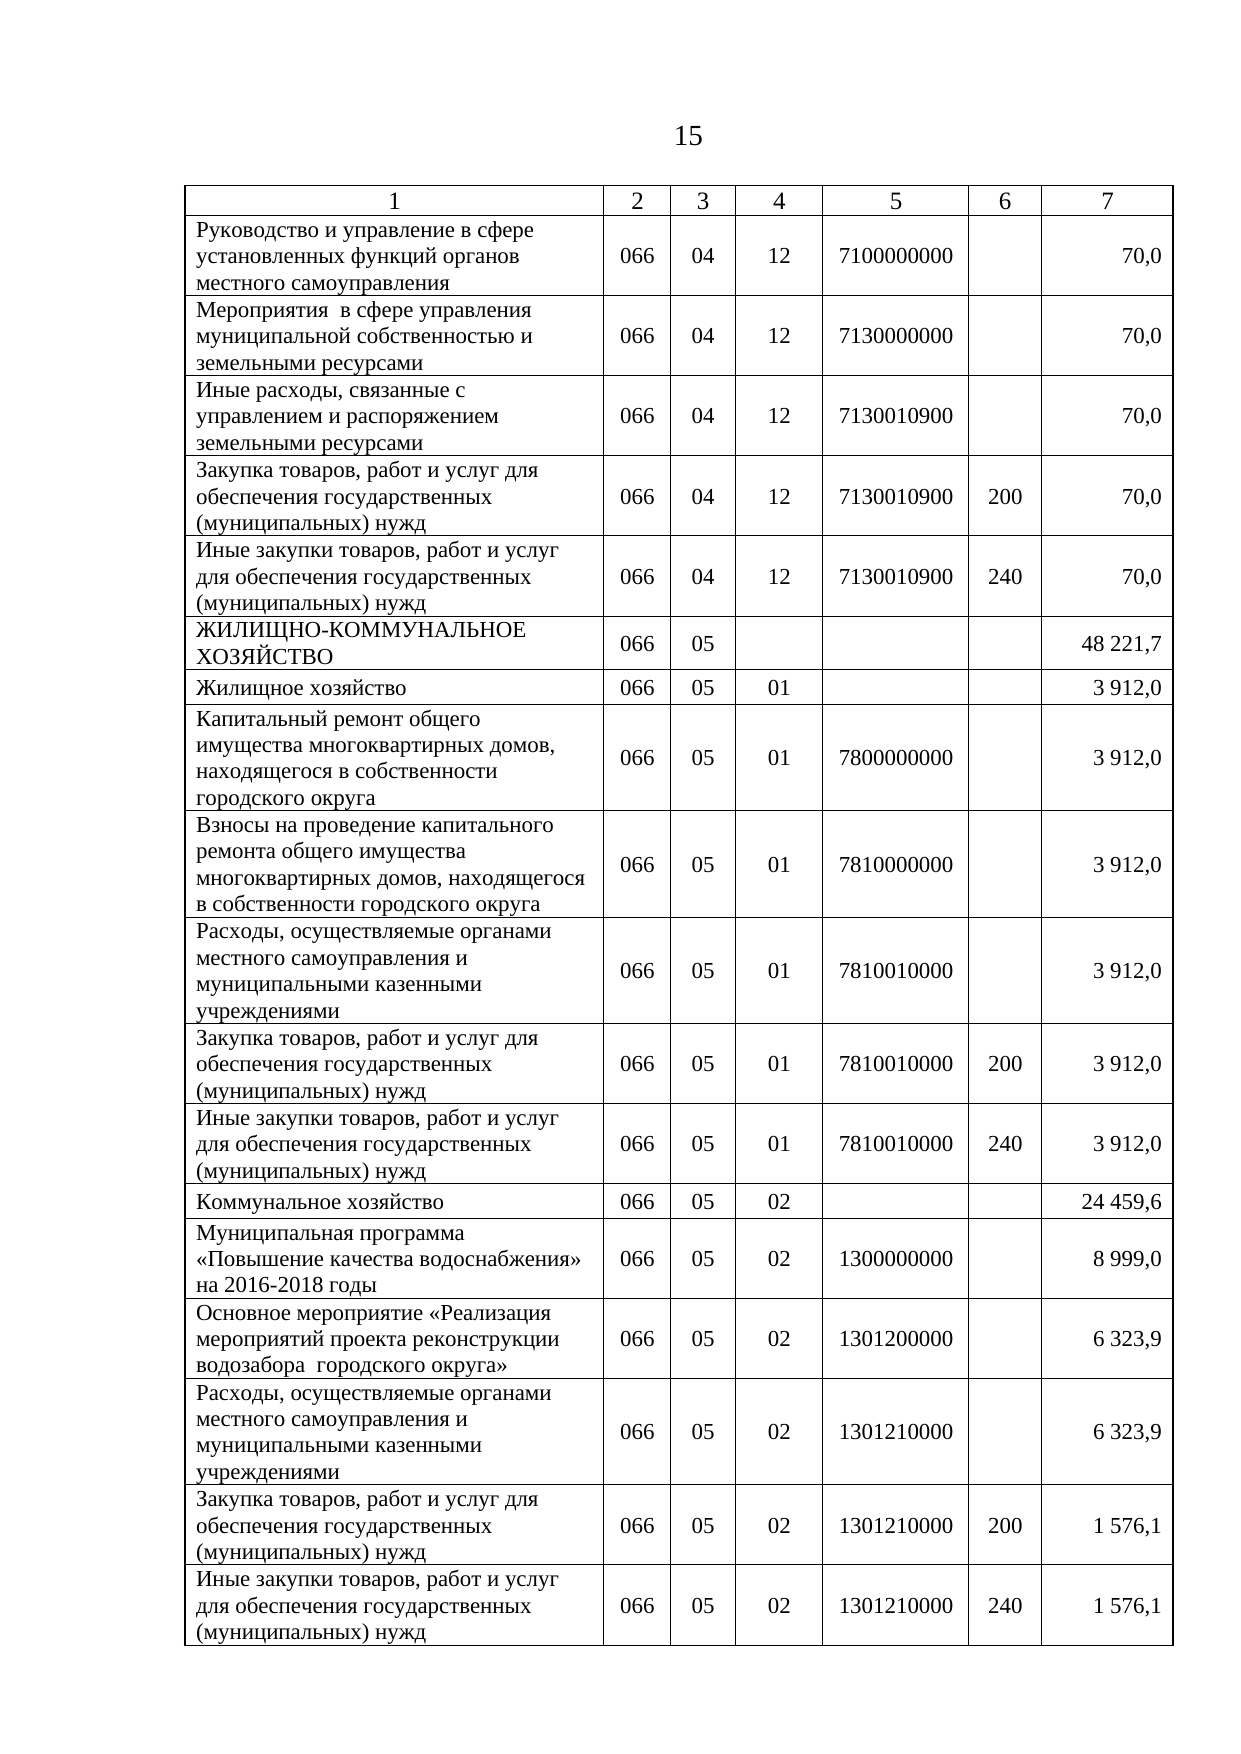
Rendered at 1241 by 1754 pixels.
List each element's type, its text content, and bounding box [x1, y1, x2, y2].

table_cell 066 [604, 670, 670, 704]
table_cell 02 [736, 1379, 822, 1484]
table_cell [823, 1184, 968, 1218]
table_cell 240 [969, 1104, 1041, 1183]
table_cell 200 [969, 1485, 1041, 1564]
table_cell 02 [736, 1219, 822, 1298]
table_cell 066 [604, 811, 670, 917]
table_cell 05 [671, 1219, 735, 1298]
table_cell Закупка товаров, работ и услуг для обеспечения государственных (муниципальных) нужд [186, 1024, 603, 1103]
table_cell Взносы на проведение капитального ремонта общего имущества многоквартирных домов, находящегося в собственности городского округа [186, 811, 603, 917]
table_cell 066 [604, 1104, 670, 1183]
table_cell Иные закупки товаров, работ и услуг для обеспечения государственных (муниципальных) нужд [186, 1565, 603, 1644]
table_cell 066 [604, 1299, 670, 1378]
table_header 5 [823, 186, 968, 215]
table_cell 1301210000 [823, 1379, 968, 1484]
table_cell [969, 617, 1041, 669]
table_cell 066 [604, 617, 670, 669]
table_cell 066 [604, 376, 670, 455]
table_cell 70,0 [1042, 536, 1172, 616]
table_cell 01 [736, 670, 822, 704]
table_cell 02 [736, 1299, 822, 1378]
table_cell 066 [604, 296, 670, 375]
table_cell 7810010000 [823, 1104, 968, 1183]
table_cell [823, 670, 968, 704]
table_cell 01 [736, 1024, 822, 1103]
table_cell 7130010900 [823, 456, 968, 535]
table_cell Иные закупки товаров, работ и услуг для обеспечения государственных (муниципальных) нужд [186, 536, 603, 616]
table_cell 12 [736, 296, 822, 375]
table_cell [736, 617, 822, 669]
table_cell 6 323,9 [1042, 1299, 1172, 1378]
table_cell 12 [736, 216, 822, 295]
table_cell 1301200000 [823, 1299, 968, 1378]
table_cell 04 [671, 536, 735, 616]
table_cell 066 [604, 536, 670, 616]
table_cell [969, 1184, 1041, 1218]
table_cell 70,0 [1042, 296, 1172, 375]
table_cell 05 [671, 1184, 735, 1218]
table_cell 05 [671, 1299, 735, 1378]
table_cell 05 [671, 670, 735, 704]
table_cell 240 [969, 1565, 1041, 1644]
table_cell Расходы, осуществляемые органами местного самоуправления и муниципальными казенными учреждениями [186, 918, 603, 1023]
text 15 [207, 118, 1169, 152]
table_cell ЖИЛИЩНО-КОММУНАЛЬНОЕ ХОЗЯЙСТВО [186, 617, 603, 669]
table_header 2 [604, 186, 670, 215]
table_cell 1301210000 [823, 1485, 968, 1564]
table_cell 02 [736, 1184, 822, 1218]
table_cell [969, 811, 1041, 917]
table_cell 7800000000 [823, 705, 968, 810]
table_cell 7810010000 [823, 1024, 968, 1103]
table_cell 7810000000 [823, 811, 968, 917]
table_cell 05 [671, 1485, 735, 1564]
table_cell 200 [969, 456, 1041, 535]
table_cell [969, 376, 1041, 455]
table_cell 066 [604, 456, 670, 535]
table_cell 05 [671, 918, 735, 1023]
table_cell [969, 1299, 1041, 1378]
table_cell 066 [604, 1024, 670, 1103]
table_cell 1301210000 [823, 1565, 968, 1644]
table_cell 8 999,0 [1042, 1219, 1172, 1298]
table_cell [969, 1219, 1041, 1298]
table_header 4 [736, 186, 822, 215]
table_cell 05 [671, 1104, 735, 1183]
table_cell 12 [736, 456, 822, 535]
table_cell [969, 670, 1041, 704]
table_cell 05 [671, 1024, 735, 1103]
table_cell 70,0 [1042, 376, 1172, 455]
table_cell [823, 617, 968, 669]
table_cell 066 [604, 705, 670, 810]
table_cell 066 [604, 1565, 670, 1644]
table_cell 02 [736, 1485, 822, 1564]
table_cell 05 [671, 1379, 735, 1484]
table_header 3 [671, 186, 735, 215]
table_cell 01 [736, 811, 822, 917]
table_cell [969, 1379, 1041, 1484]
table_cell Закупка товаров, работ и услуг для обеспечения государственных (муниципальных) нужд [186, 1485, 603, 1564]
table_cell 70,0 [1042, 456, 1172, 535]
table_cell 12 [736, 536, 822, 616]
table_cell 066 [604, 918, 670, 1023]
table_cell 6 323,9 [1042, 1379, 1172, 1484]
table_cell 05 [671, 811, 735, 917]
table_cell 7810010000 [823, 918, 968, 1023]
table_cell 01 [736, 918, 822, 1023]
table_cell Основное мероприятие «Реализация мероприятий проекта реконструкции водозабора городского округа» [186, 1299, 603, 1378]
table_cell Муниципальная программа «Повышение качества водоснабжения» на 2016-2018 годы [186, 1219, 603, 1298]
table_cell 01 [736, 705, 822, 810]
table_cell Капитальный ремонт общего имущества многоквартирных домов, находящегося в собственности городского округа [186, 705, 603, 810]
table_cell 04 [671, 216, 735, 295]
table_cell 04 [671, 296, 735, 375]
table_cell 7100000000 [823, 216, 968, 295]
table_cell 066 [604, 216, 670, 295]
table_cell 3 912,0 [1042, 1024, 1172, 1103]
table_cell 7130010900 [823, 376, 968, 455]
table_cell Жилищное хозяйство [186, 670, 603, 704]
table_cell 05 [671, 1565, 735, 1644]
table_cell 3 912,0 [1042, 705, 1172, 810]
table_header 7 [1042, 186, 1172, 215]
table_cell Расходы, осуществляемые органами местного самоуправления и муниципальными казенными учреждениями [186, 1379, 603, 1484]
table_cell [969, 918, 1041, 1023]
table_cell 7130010900 [823, 536, 968, 616]
table_cell 02 [736, 1565, 822, 1644]
table_header 1 [186, 186, 603, 215]
table_cell 066 [604, 1184, 670, 1218]
table_cell 240 [969, 536, 1041, 616]
table_cell 7130000000 [823, 296, 968, 375]
table_cell 1 576,1 [1042, 1485, 1172, 1564]
table_cell 066 [604, 1379, 670, 1484]
table_cell 200 [969, 1024, 1041, 1103]
table_cell 05 [671, 705, 735, 810]
table_cell Иные расходы, связанные с управлением и распоряжением земельными ресурсами [186, 376, 603, 455]
table_cell 3 912,0 [1042, 670, 1172, 704]
table_cell 066 [604, 1485, 670, 1564]
table_cell 066 [604, 1219, 670, 1298]
table_cell 12 [736, 376, 822, 455]
table_cell 05 [671, 617, 735, 669]
table_cell 70,0 [1042, 216, 1172, 295]
table_cell [969, 296, 1041, 375]
table_cell 04 [671, 456, 735, 535]
table_cell 3 912,0 [1042, 811, 1172, 917]
table_cell 48 221,7 [1042, 617, 1172, 669]
table_cell Иные закупки товаров, работ и услуг для обеспечения государственных (муниципальных) нужд [186, 1104, 603, 1183]
table_cell Закупка товаров, работ и услуг для обеспечения государственных (муниципальных) нужд [186, 456, 603, 535]
table_cell [969, 705, 1041, 810]
table_cell Мероприятия в сфере управления муниципальной собственностью и земельными ресурсами [186, 296, 603, 375]
table_cell 01 [736, 1104, 822, 1183]
table_header 6 [969, 186, 1041, 215]
table_cell 24 459,6 [1042, 1184, 1172, 1218]
table_cell Руководство и управление в сфере установленных функций органов местного самоуправления [186, 216, 603, 295]
table_cell Коммунальное хозяйство [186, 1184, 603, 1218]
table_cell 1300000000 [823, 1219, 968, 1298]
table_cell 1 576,1 [1042, 1565, 1172, 1644]
table_cell 04 [671, 376, 735, 455]
table_cell 3 912,0 [1042, 918, 1172, 1023]
table_cell 3 912,0 [1042, 1104, 1172, 1183]
table_cell [969, 216, 1041, 295]
